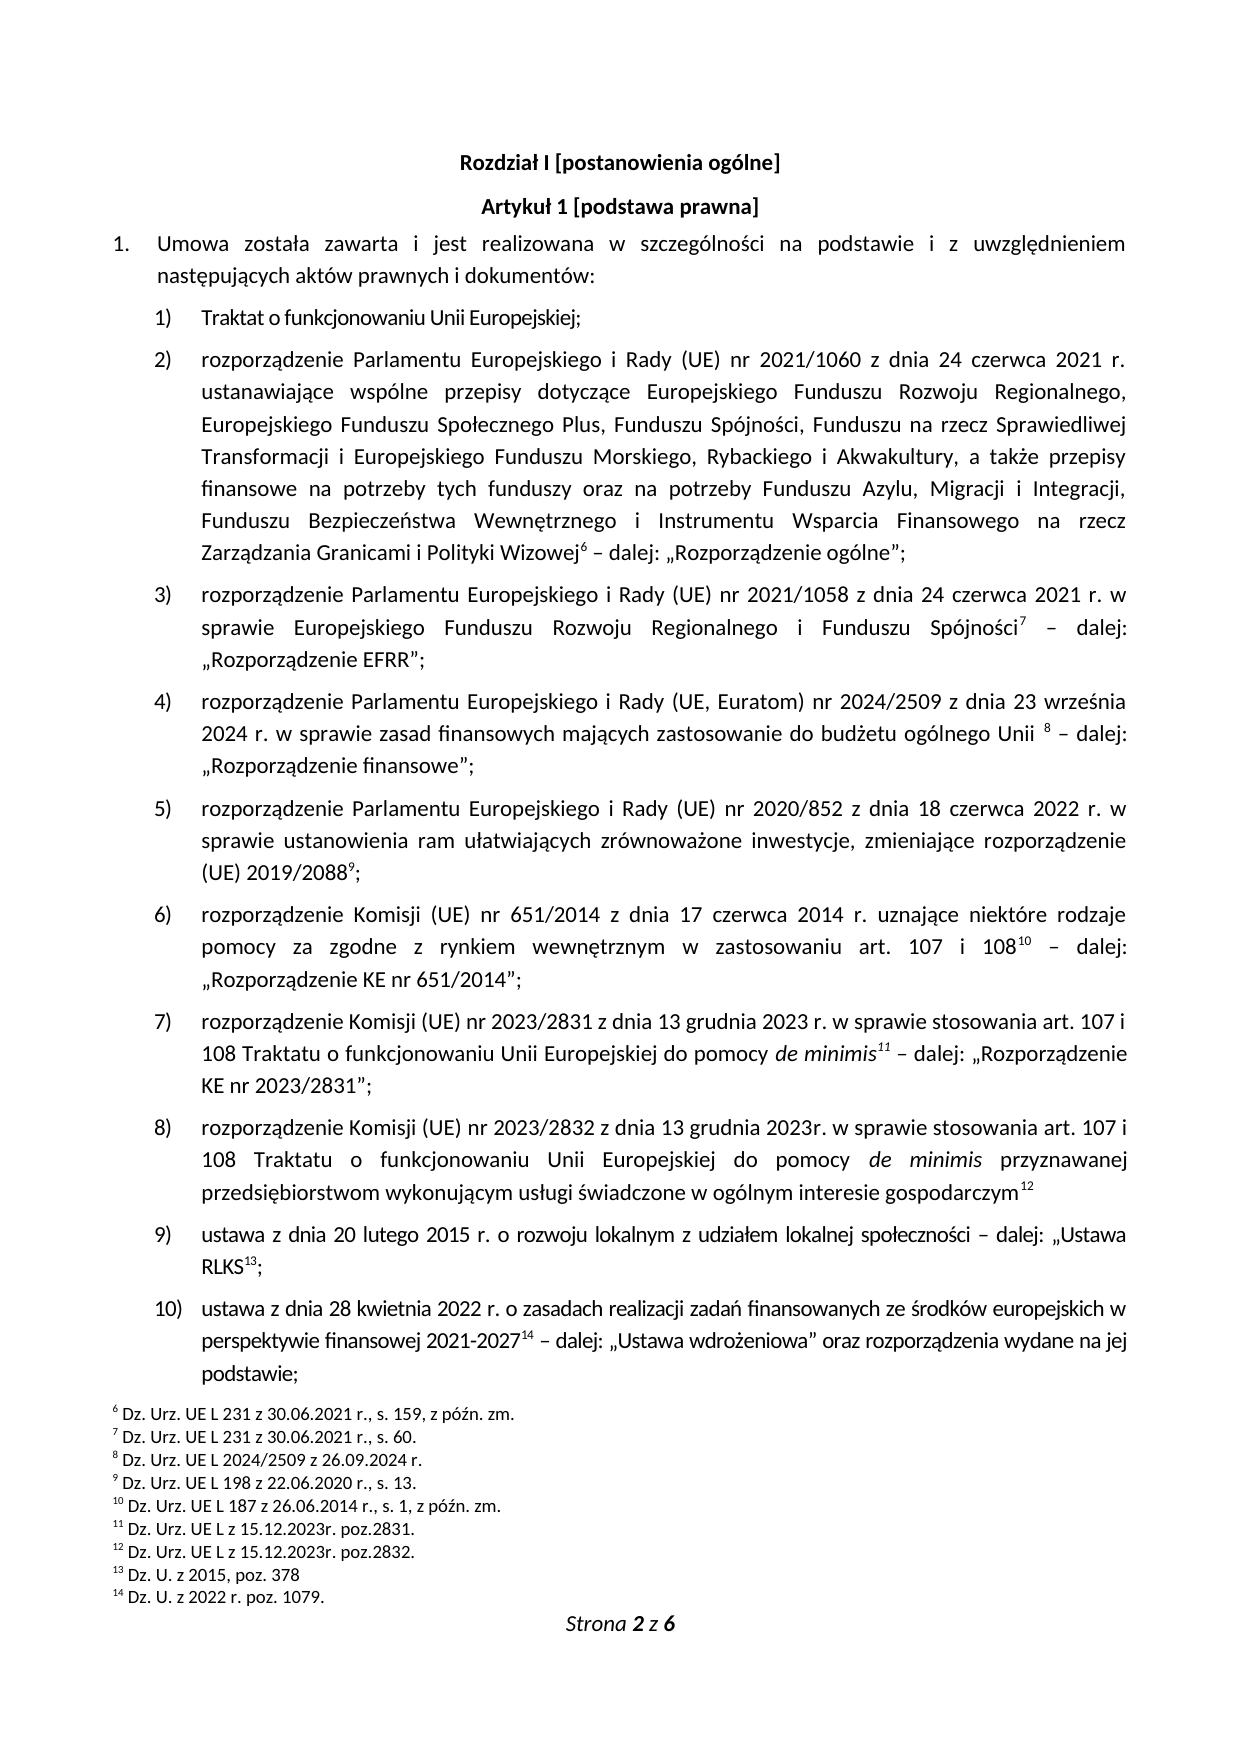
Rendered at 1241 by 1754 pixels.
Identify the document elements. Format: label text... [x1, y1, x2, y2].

list rozporządzenie Parlamentu Europejskiego i Rady (UE) nr 2021/1060 z dnia 24 czerwca 2021 r. ustanawiające wspólne przepisy dotyczące Europejskiego Funduszu Rozwoju Regionalnego, Europejskiego Funduszu Społecznego Plus, Funduszu Spójności, Funduszu na rzecz Sprawiedliwej Transformacji i Europejskiego Funduszu Morskiego, Rybackiego i Akwakultury, a także przepisy finansowe na potrzeby tych funduszy oraz na potrzeby Funduszu Azylu, Migracji i Integracji, Funduszu Bezpieczeństwa Wewnętrznego i Instrumentu Wsparcia Finansowego na rzecz Zarządzania Granicami i Polityki Wizowej – dalej: „Rozporządzenie ogólne”; [154, 345, 1128, 566]
list rozporządzenie Komisji (UE) nr 651/2014 z dnia 17 czerwca 2014 r. uznające niektóre rodzaje pomocy za zgodne z rynkiem wewnętrznym w zastosowaniu art. 107 i 108 – dalej: „Rozporządzenie KE nr 651/2014”; [154, 900, 1128, 993]
list ustawa z dnia 20 lutego 2015 r. o rozwoju lokalnym z udziałem lokalnej społeczności – dalej: „Ustawa RLKS; [154, 1220, 1128, 1280]
list rozporządzenie Parlamentu Europejskiego i Rady (UE, Euratom) nr 2024/2509 z dnia 23 września 2024 r. w sprawie zasad finansowych mających zastosowanie do budżetu ogólnego Unii – dalej: „Rozporządzenie finansowe”; [154, 687, 1128, 779]
subtitle Artykuł 1 [podstawa prawna] [112, 192, 1128, 220]
list ustawa z dnia 28 kwietnia 2022 r. o zasadach realizacji zadań finansowanych ze środków europejskich w perspektywie finansowej 2021-2027 – dalej: „Ustawa wdrożeniowa” oraz rozporządzenia wydane na jej podstawie; [154, 1294, 1128, 1387]
list rozporządzenie Komisji (UE) nr 2023/2831 z dnia 13 grudnia 2023 r. w sprawie stosowania art. 107 i 108 Traktatu o funkcjonowaniu Unii Europejskiej do pomocy de minimis – dalej: „Rozporządzenie KE nr 2023/2831”; [154, 1007, 1128, 1099]
list rozporządzenie Parlamentu Europejskiego i Rady (UE) nr 2021/1058 z dnia 24 czerwca 2021 r. w sprawie Europejskiego Funduszu Rozwoju Regionalnego i Funduszu Spójności – dalej: „Rozporządzenie EFRR”; [154, 581, 1128, 673]
list Umowa została zawarta i jest realizowana w szczególności na podstawie i z uwzględnieniem następujących aktów prawnych i dokumentów: [112, 229, 1128, 289]
list Traktat o funkcjonowaniu Unii Europejskiej; [154, 303, 1128, 331]
list rozporządzenie Komisji (UE) nr 2023/2832 z dnia 13 grudnia 2023r. w sprawie stosowania art. 107 i 108 Traktatu o funkcjonowaniu Unii Europejskiej do pomocy de minimis przyznawanej przedsiębiorstwom wykonującym usługi świadczone w ogólnym interesie gospodarczym [154, 1113, 1128, 1206]
list rozporządzenie Parlamentu Europejskiego i Rady (UE) nr 2020/852 z dnia 18 czerwca 2022 r. w sprawie ustanowienia ram ułatwiających zrównoważone inwestycje, zmieniające rozporządzenie (UE) 2019/2088; [154, 794, 1128, 886]
subtitle Rozdział I [postanowienia ogólne] [112, 148, 1128, 176]
